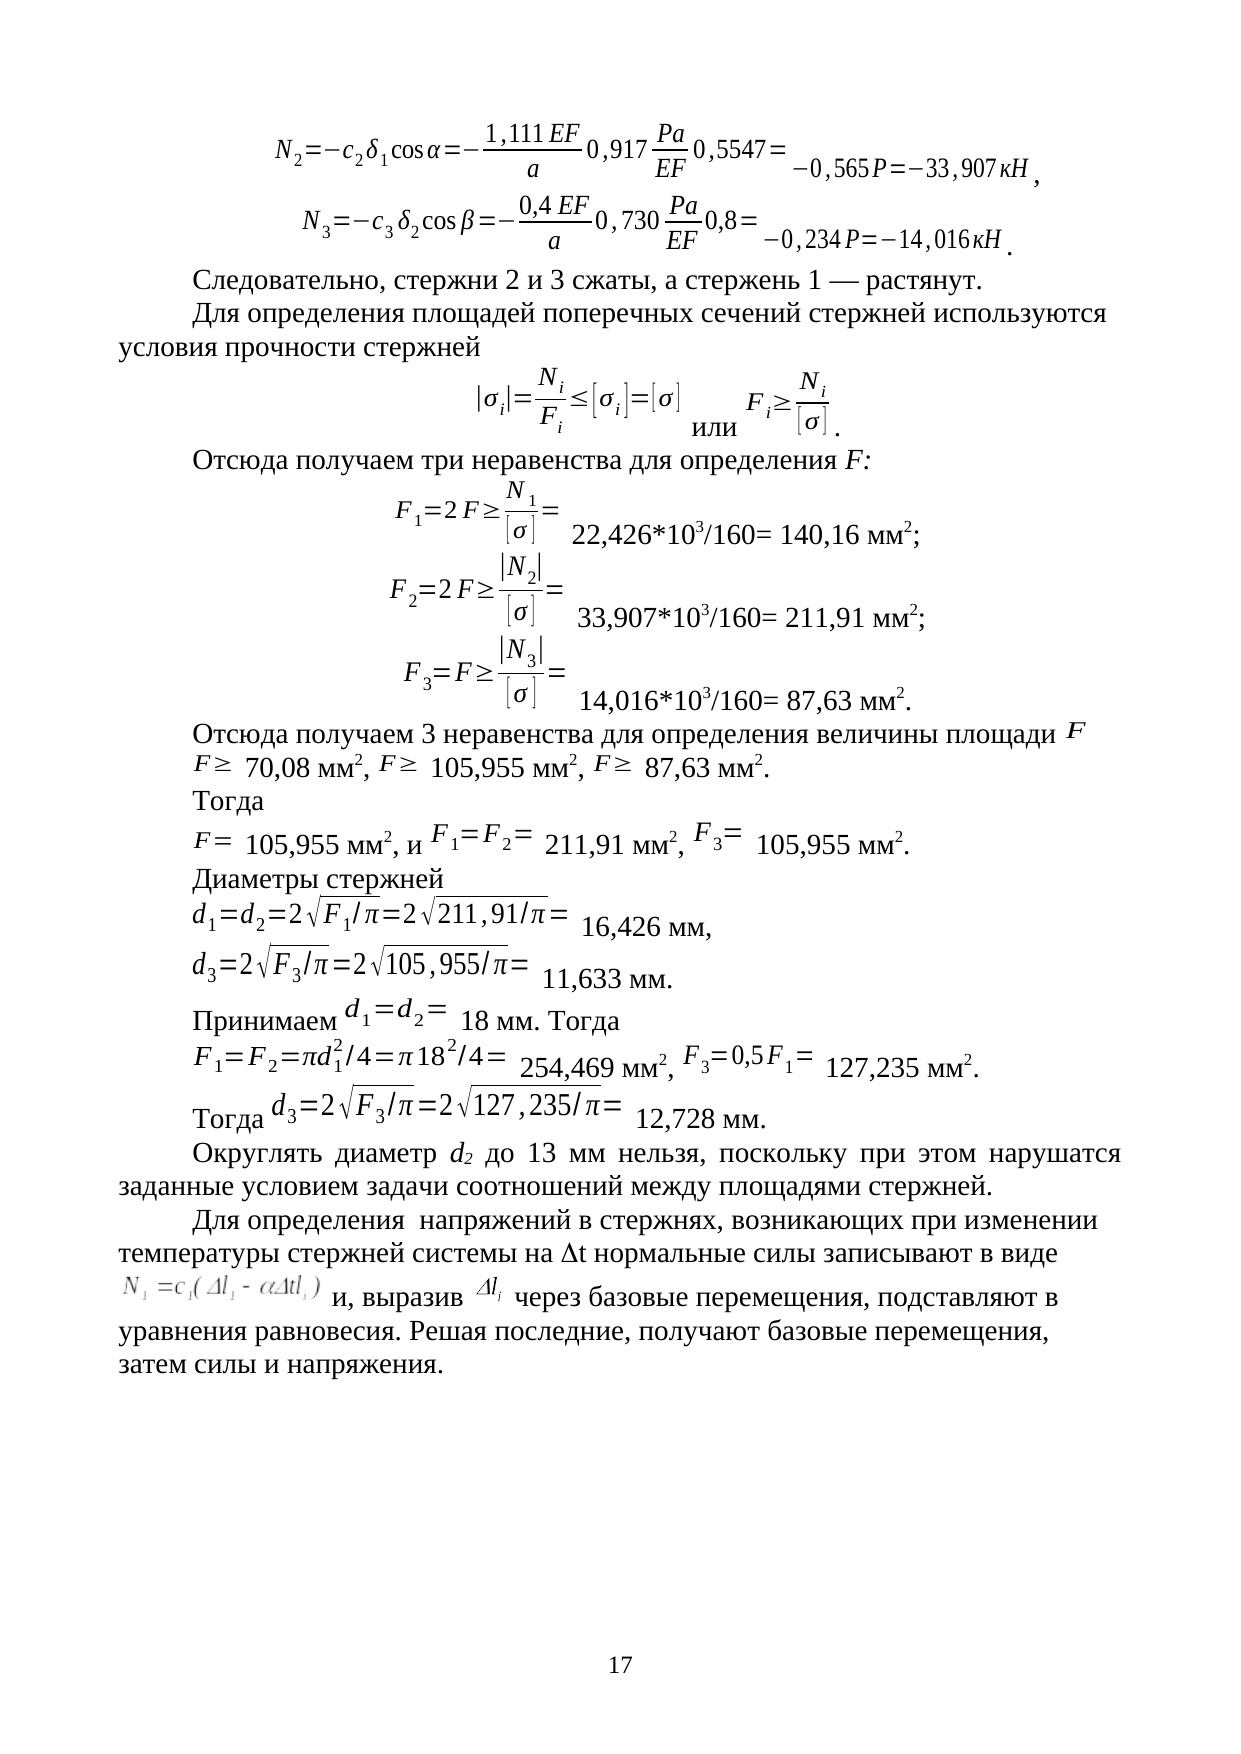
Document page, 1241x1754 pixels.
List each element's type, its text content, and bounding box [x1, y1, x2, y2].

text 70,08 мм2, 105,955 мм2, 87,63 мм2. [118, 750, 1122, 783]
text Диаметры стержней [118, 861, 1122, 894]
text Тогда 12,728 мм. [118, 1083, 1122, 1135]
text Округлять диаметр d2 до 13 мм нельзя, поскольку при этом нарушатся заданные условием задачи соотношений между площадями стержней. [118, 1135, 1122, 1202]
text Следовательно, стержни 2 и 3 сжаты, а стержень 1 — растянут. [118, 262, 1122, 295]
text Для определения напряжений в стержнях, возникающих при изменении температуры стержней системы на t нормальные силы записывают в виде и, выразив через базовые перемещения, подставляют в уравнения равновесия. Решая последние, получают базовые перемещения, затем силы и напряжения. [118, 1202, 1122, 1380]
text 105,955 мм2, и 211,91 мм2, 105,955 мм2. [118, 817, 1122, 861]
text . [118, 190, 1122, 262]
text или . [118, 362, 1122, 442]
text 14,016*103/160= 87,63 мм2. [118, 633, 1122, 716]
text 33,907*103/160= 211,91 мм2; [118, 551, 1122, 633]
text 254,469 мм2, 127,235 мм2. [118, 1036, 1122, 1083]
text Отсюда получаем 3 неравенства для определения величины площади [118, 716, 1122, 750]
text Отсюда получаем три неравенства для определения F: [118, 442, 1122, 476]
text , [118, 118, 1122, 190]
text Тогда [118, 783, 1122, 817]
text 16,426 мм, [118, 894, 1122, 943]
text 11,633 мм. [118, 943, 1122, 994]
text Для определения площадей поперечных сечений стержней используются условия прочности стержней [118, 295, 1122, 362]
text Принимаем 18 мм. Тогда [118, 994, 1122, 1036]
text 22,426*103/160= 140,16 мм2; [118, 476, 1122, 551]
